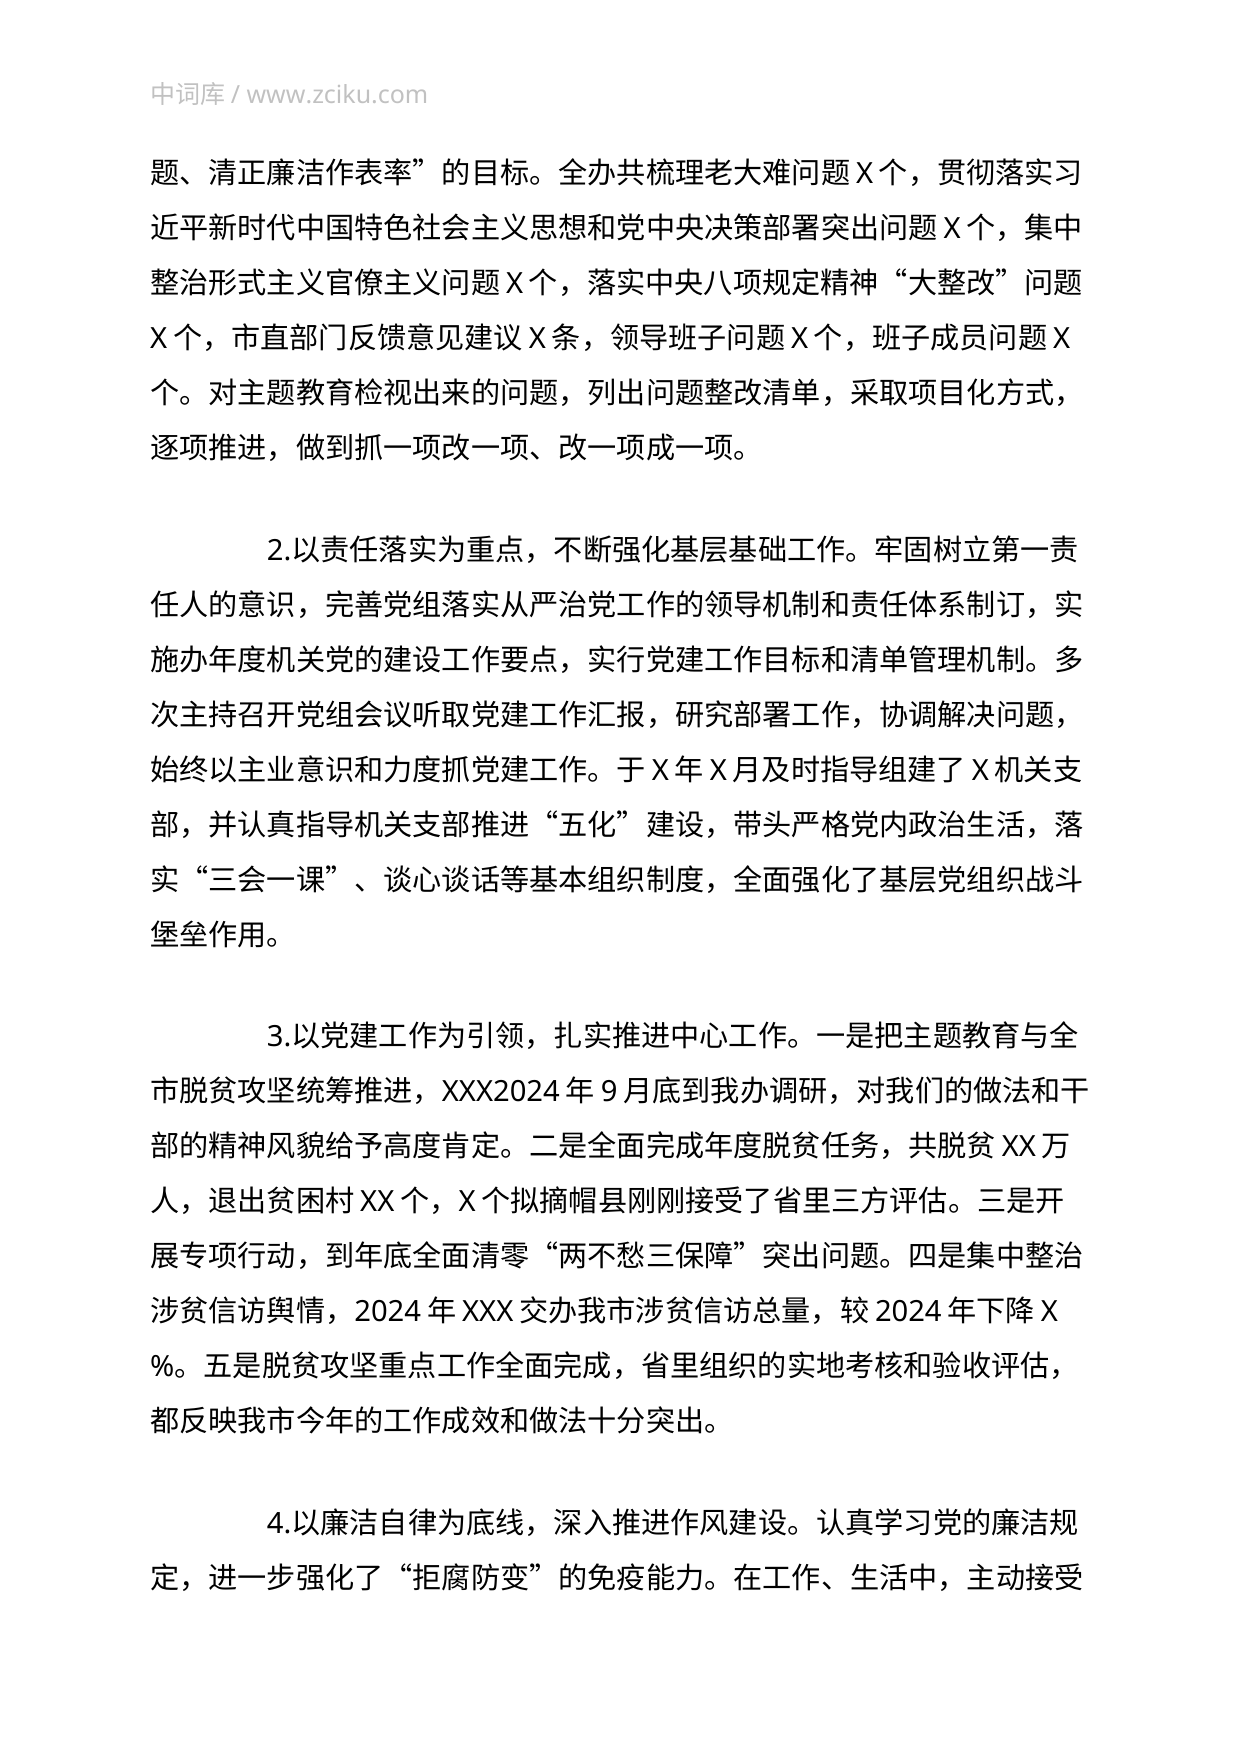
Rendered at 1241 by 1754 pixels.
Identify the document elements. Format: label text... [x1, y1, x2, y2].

text 2.以责任落实为重点，不断强化基层基础工作。牢固树立第一责任人的意识，完善党组落实从严治党工作的领导机制和责任体系制订，实施办年度机关党的建设工作要点，实行党建工作目标和清单管理机制。多次主持召开党组会议听取党建工作汇报，研究部署工作，协调解决问题，始终以主业意识和力度抓党建工作。于X年X月及时指导组建了X机关支部，并认真指导机关支部推进“五化”建设，带头严格党内政治生活，落实“三会一课”、谈心谈话等基本组织制度，全面强化了基层党组织战斗堡垒作用。 [150, 527, 1090, 953]
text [150, 150, 1090, 467]
text 3.以党建工作为引领，扎实推进中心工作。一是把主题教育与全市脱贫攻坚统筹推进，XXX2024年9月底到我办调研，对我们的做法和干部的精神风貌给予高度肯定。二是全面完成年度脱贫任务，共脱贫XX万人，退出贫困村XX个，X个拟摘帽县刚刚接受了省里三方评估。三是开展专项行动，到年底全面清零“两不愁三保障”突出问题。四是集中整治涉贫信访舆情，2024年XXX交办我市涉贫信访总量，较2024年下降X%。五是脱贫攻坚重点工作全面完成，省里组织的实地考核和验收评估，都反映我市今年的工作成效和做法十分突出。 [150, 1013, 1090, 1440]
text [150, 1499, 1090, 1597]
